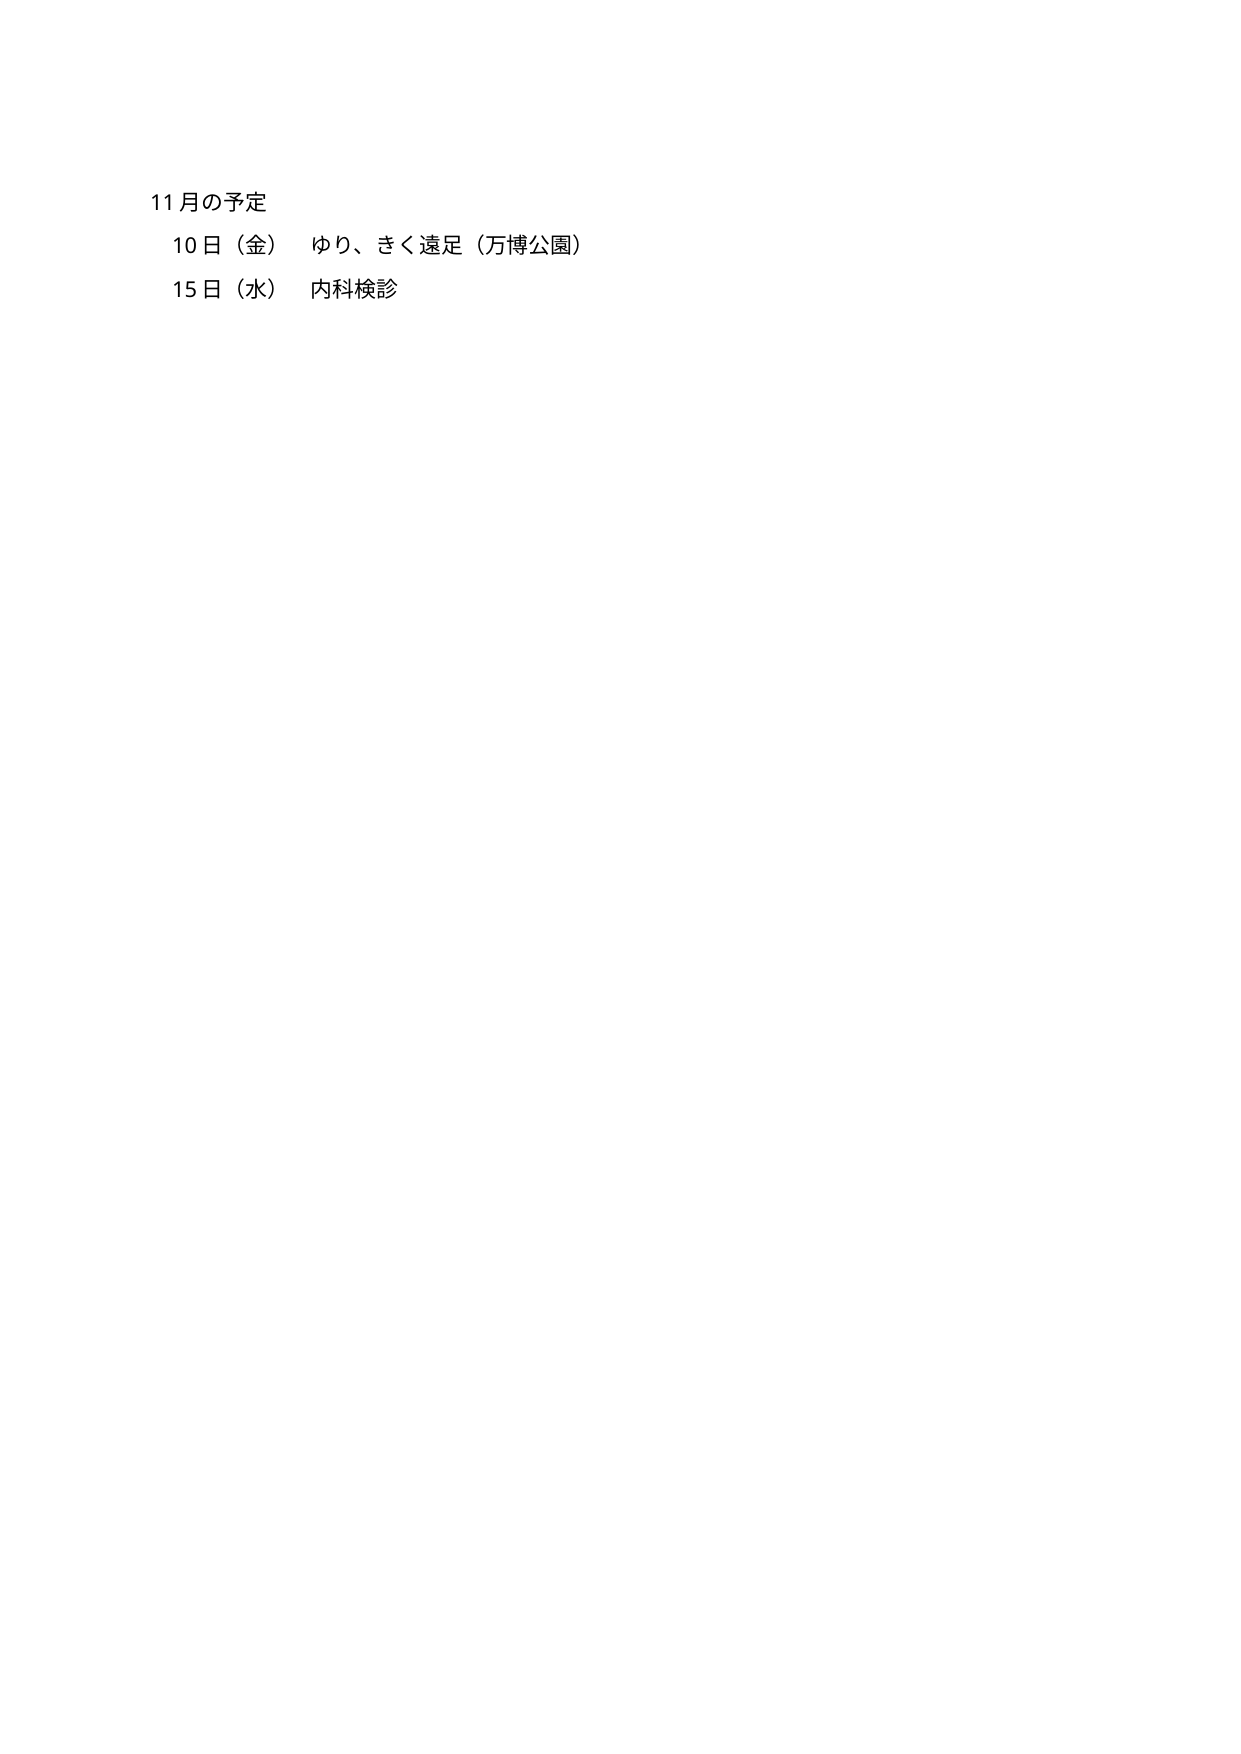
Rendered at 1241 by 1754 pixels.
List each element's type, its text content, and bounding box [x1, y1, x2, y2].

text 15日（水） 内科検診 [150, 266, 1106, 309]
text 10日（金） ゆり、きく遠足（万博公園） [150, 223, 1106, 266]
text 11月の予定 [150, 179, 1106, 223]
